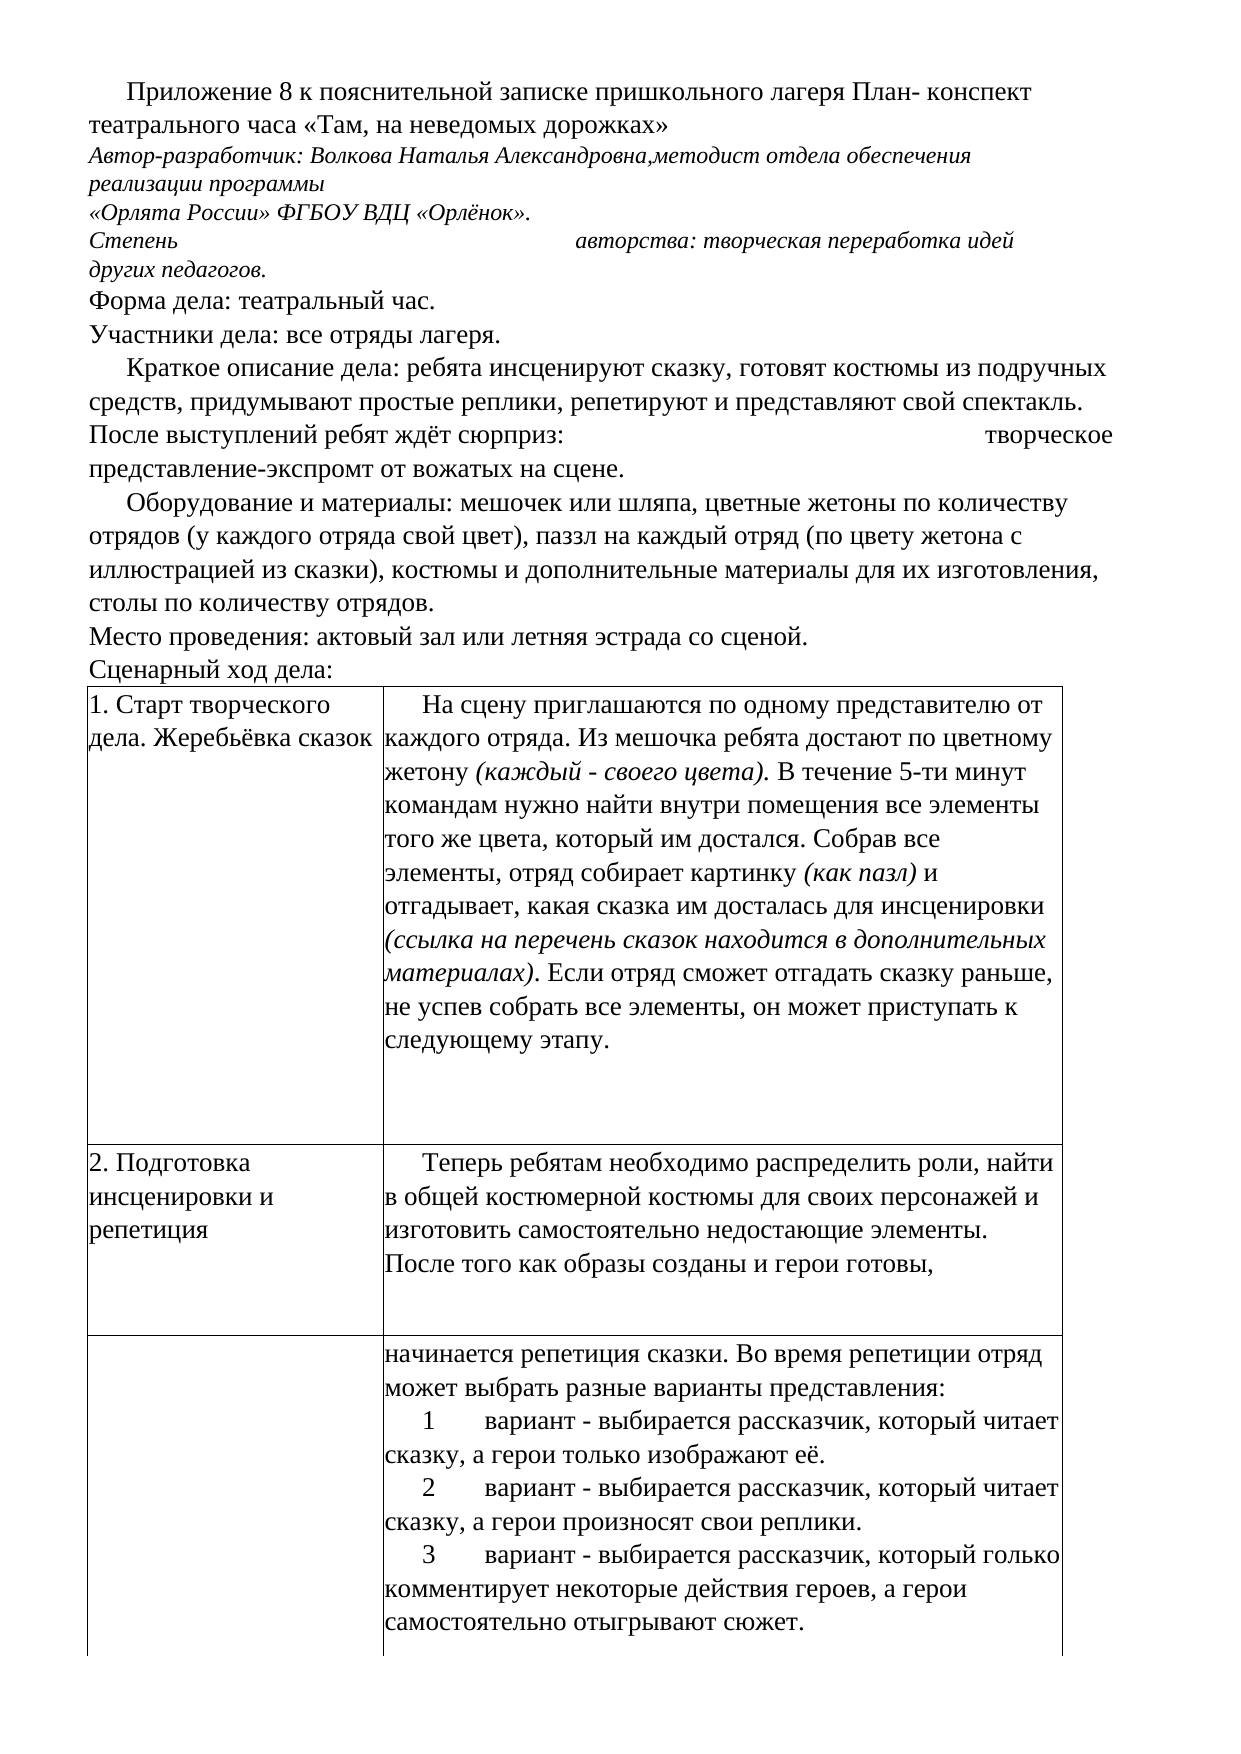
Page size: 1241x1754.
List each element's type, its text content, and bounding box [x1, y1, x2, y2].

table_cell 2. Подготовка инсценировки и репетиция [88, 1145, 383, 1334]
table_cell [384, 1336, 1062, 1656]
text Форма дела: театральный час. [88, 283, 1154, 317]
text Участники дела: все отряды лагеря. [88, 317, 1154, 350]
table_header 1. Старт творческого дела. Жеребьёвка сказок [88, 687, 383, 1144]
table_cell Теперь ребятам необходимо распределить роли, найти в общей костюмерной костюмы для своих персонажей и изготовить самостоятельно недостающие элементы. После того как образы созданы и герои готовы, [384, 1145, 1062, 1334]
text Автор-разработчик: Волкова Наталья Александровна,методист отдела обеспечения [88, 140, 1154, 169]
text Степень авторства: творческая переработка идей [88, 226, 1154, 254]
text Краткое описание дела: ребята инсценируют сказку, готовят костюмы из подручных средств, придумывают простые реплики, репетируют и представляют свой спектакль. После выступлений ребят ждёт сюрприз: творческое [88, 350, 1154, 451]
text других педагогов. [88, 254, 1154, 283]
text Приложение 8 к пояснительной записке пришкольного лагеря План- конспект театрального часа «Там, на неведомых дорожках» [88, 73, 1154, 140]
text реализации программы [88, 169, 1154, 197]
text «Орлята России» ФГБОУ ВДЦ «Орлёнок». [88, 197, 1154, 226]
text Сценарный ход дела: [88, 652, 1154, 686]
table_cell [88, 1336, 383, 1656]
table_header На сцену приглашаются по одному представителю от каждого отряда. Из мешочка ребята достают по цветному жетону (каждый - своего цвета). В течение 5-ти минут командам нужно найти внутри помещения все элементы того же цвета, который им достался. Собрав все элементы, отряд собирает картинку (как пазл) и отгадывает, какая сказка им досталась для инсценировки (ссылка на перечень сказок находится в дополнительных материалах). Если отряд сможет отгадать сказку раньше, не успев собрать все элементы, он может приступать к следующему этапу. [384, 687, 1062, 1144]
text Оборудование и материалы: мешочек или шляпа, цветные жетоны по количеству отрядов (у каждого отряда свой цвет), паззл на каждый отряд (по цвету жетона с иллюстрацией из сказки), костюмы и дополнительные материалы для их изготовления, столы по количеству отрядов. [88, 484, 1154, 618]
text Место проведения: актовый зал или летняя эстрада со сценой. [88, 618, 1154, 652]
text представление-экспромт от вожатых на сцене. [88, 451, 1154, 484]
